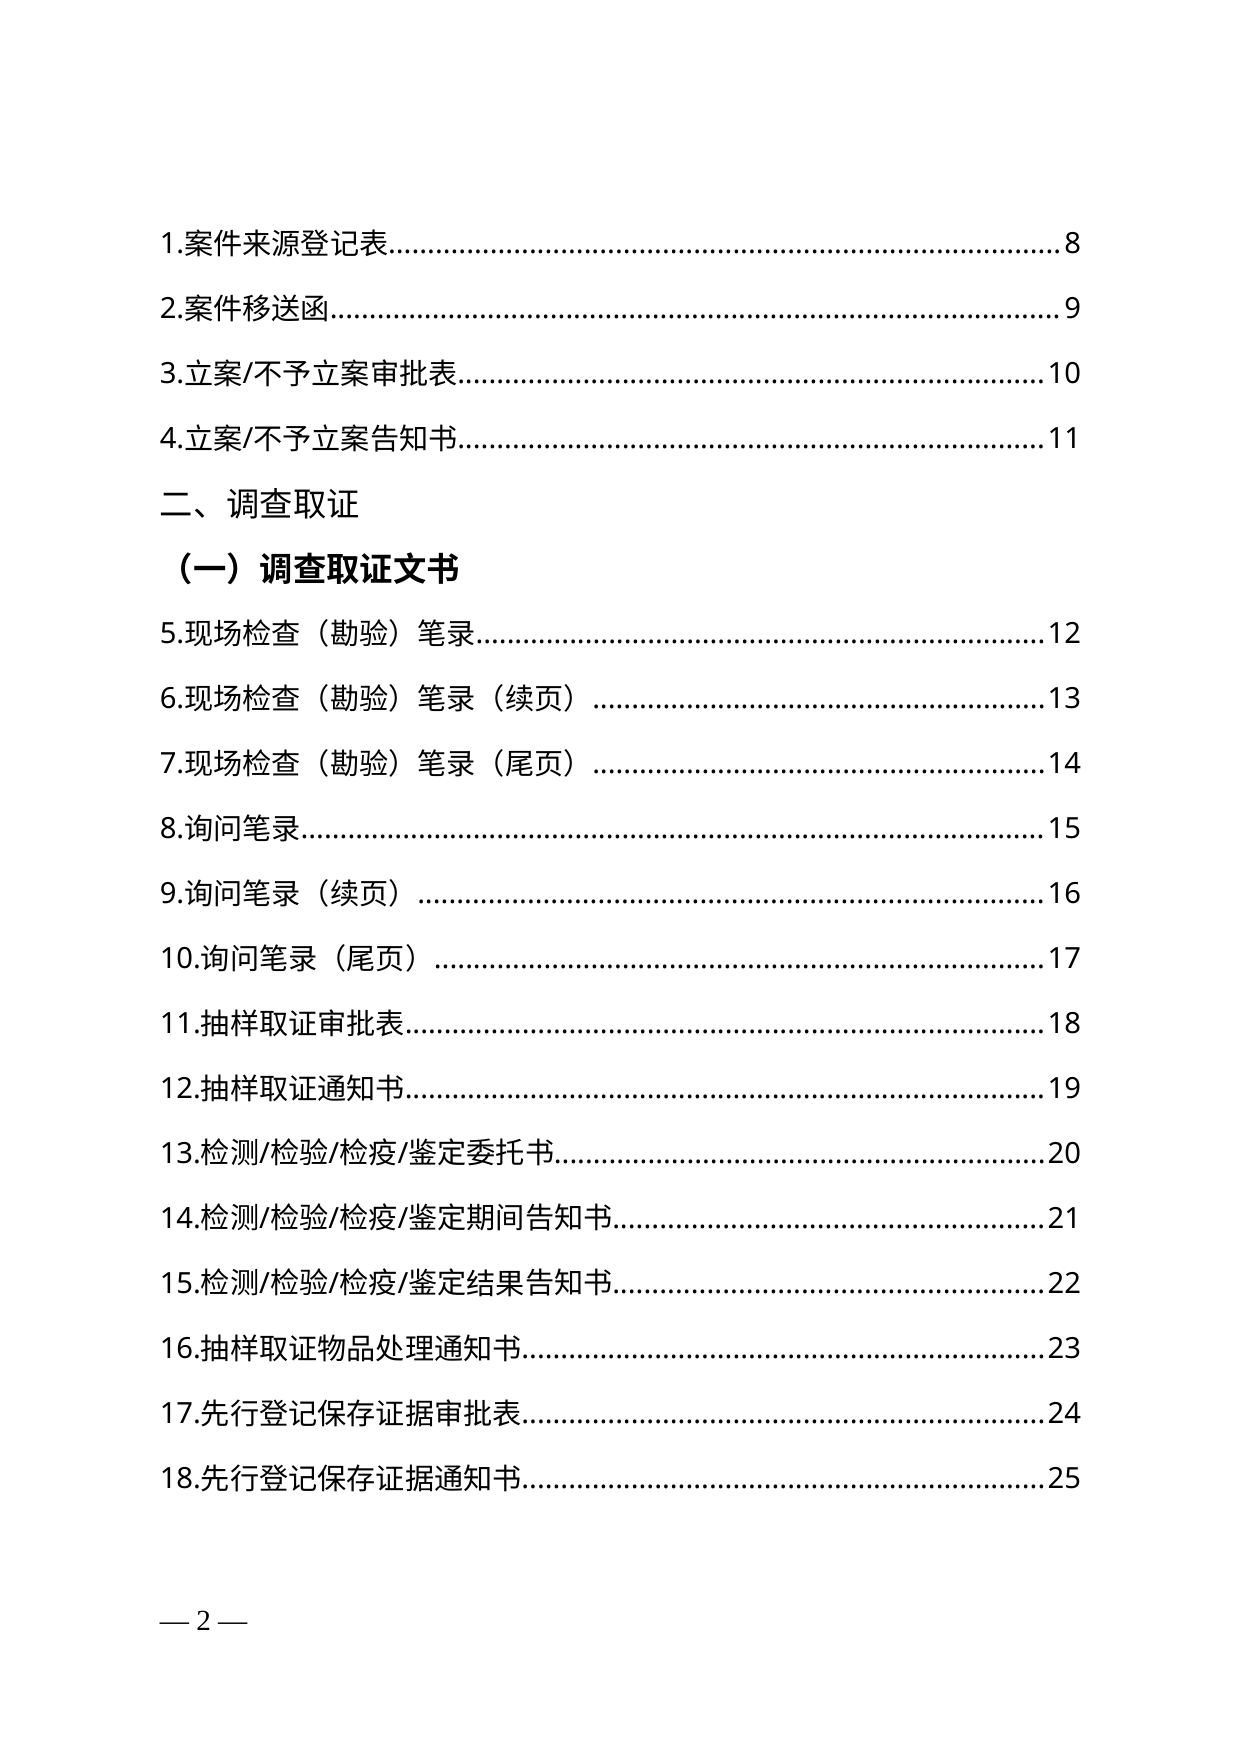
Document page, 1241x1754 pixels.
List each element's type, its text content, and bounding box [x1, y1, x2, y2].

list 1.案件来源登记表 8 [159, 209, 1081, 274]
list 7.现场检查（勘验）笔录（尾页） 14 [159, 729, 1081, 794]
list 2.案件移送函 9 [159, 274, 1081, 339]
text 二、调查取证 [159, 469, 1081, 534]
list 17.先行登记保存证据审批表 24 [159, 1379, 1081, 1444]
list 11.抽样取证审批表 18 [159, 989, 1081, 1054]
list 18.先行登记保存证据通知书 25 [159, 1444, 1081, 1509]
list 8.询问笔录 15 [159, 794, 1081, 859]
list 4.立案/不予立案告知书 11 [159, 404, 1081, 469]
list 14.检测/检验/检疫/鉴定期间告知书 21 [159, 1184, 1081, 1249]
list 10.询问笔录（尾页） 17 [159, 924, 1081, 989]
list 16.抽样取证物品处理通知书 23 [159, 1314, 1081, 1379]
list 15.检测/检验/检疫/鉴定结果告知书 22 [159, 1249, 1081, 1314]
list 5.现场检查（勘验）笔录 12 [159, 599, 1081, 664]
list 3.立案/不予立案审批表 10 [159, 339, 1081, 404]
list 6.现场检查（勘验）笔录（续页） 13 [159, 664, 1081, 729]
list 12.抽样取证通知书 19 [159, 1054, 1081, 1119]
text （一）调查取证文书 [159, 534, 1081, 599]
list 13.检测/检验/检疫/鉴定委托书 20 [159, 1119, 1081, 1184]
list 9.询问笔录（续页） 16 [159, 859, 1081, 924]
